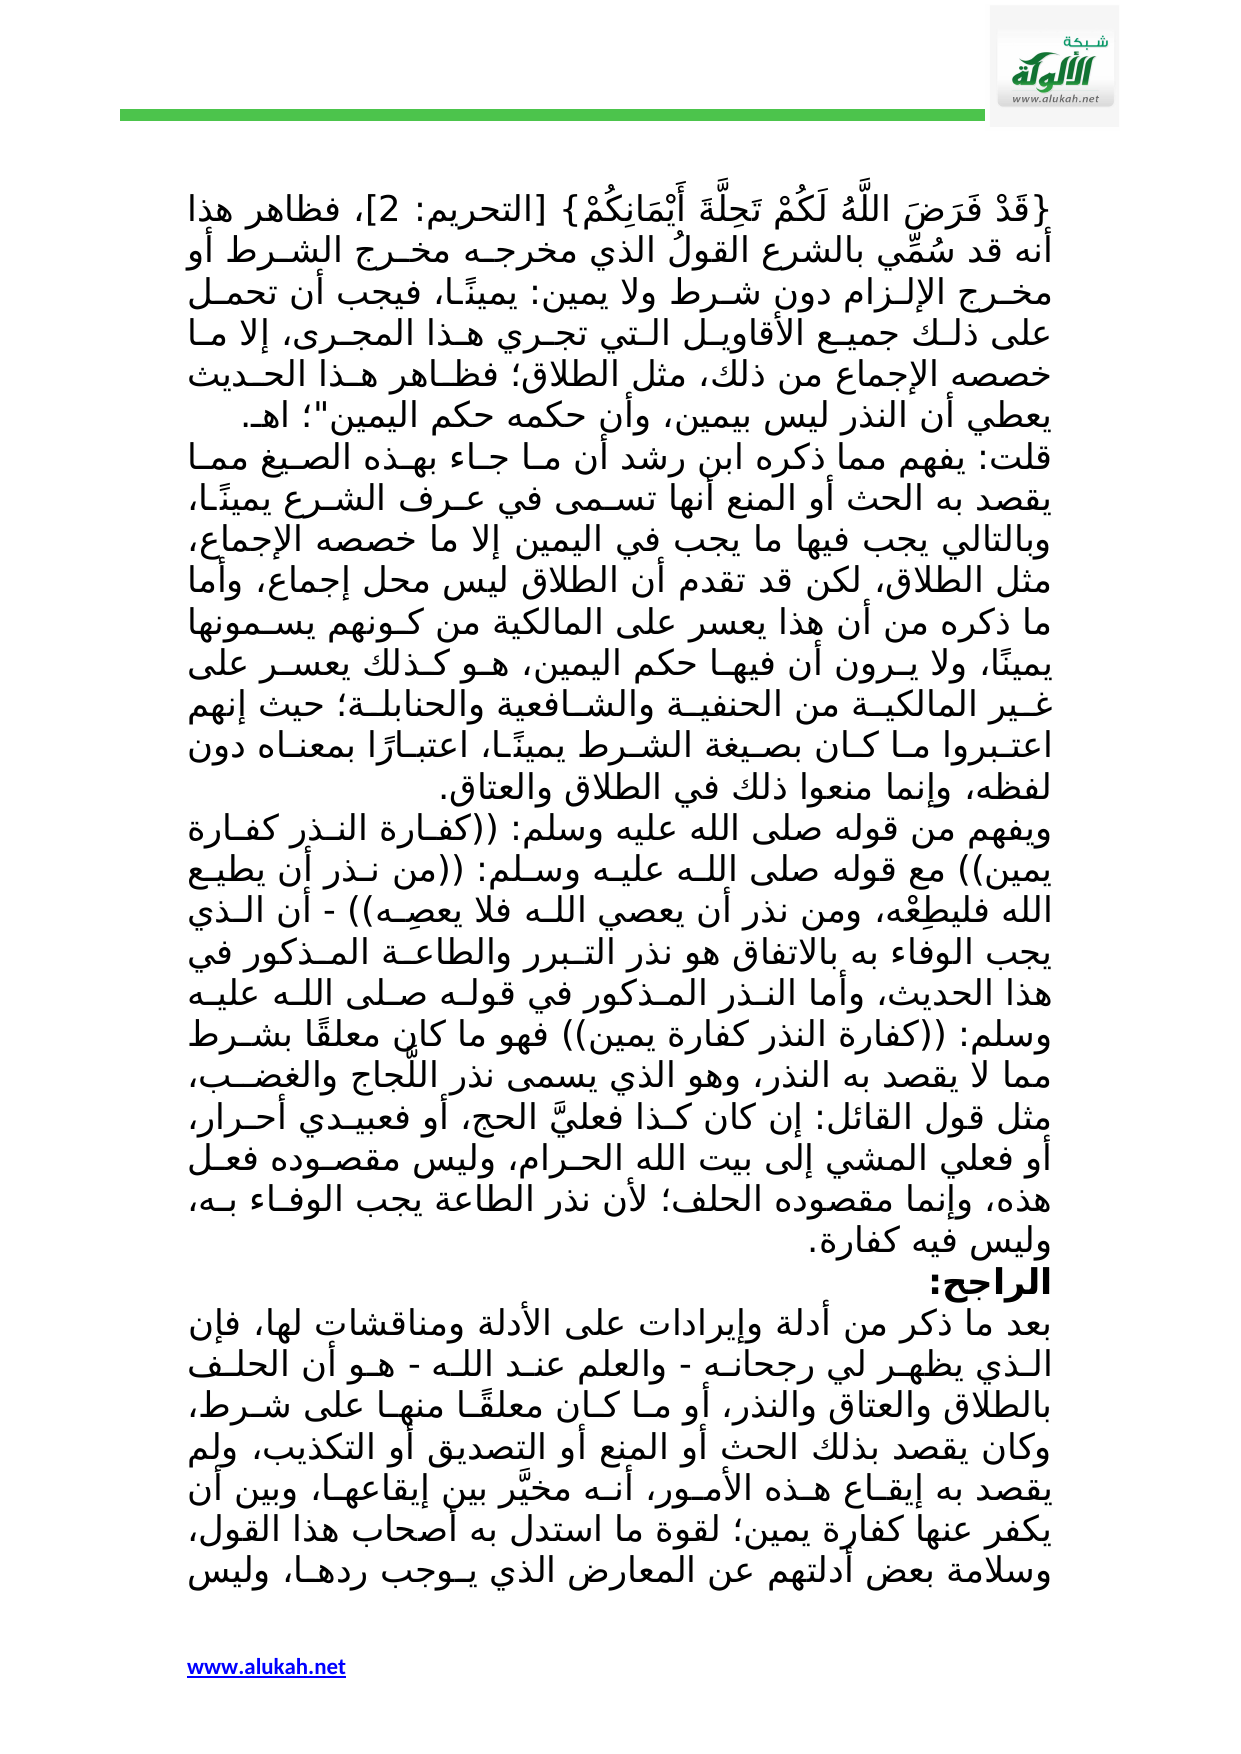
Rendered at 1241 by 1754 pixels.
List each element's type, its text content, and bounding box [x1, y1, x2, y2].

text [187, 189, 1053, 436]
text قلت: يفهم مما ذكره ابن رشد أن ما جاء بهذه الصيغ مما يقصد به الحث أو المنع أنها تسمى في عرف الشرع يمينًا، وبالتالي يجب فيها ما يجب في اليمين إلا ما خصصه الإجماع، مثل الطلاق، لكن قد تقدم أن الطلاق ليس محل إجماع، وأما ما ذكره من أن هذا يعسر على المالكية من كونهم يسمونها يمينًا، ولا يرون أن فيها حكم اليمين، هو كذلك يعسر على غير المالكية من الحنفية والشافعية والحنابلة؛ حيث إنهم اعتبروا ما كان بصيغة الشرط يمينًا، اعتبارًا بمعناه دون لفظه، وإنما منعوا ذلك في الطلاق والعتاق. [187, 436, 1053, 807]
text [187, 1302, 1053, 1591]
text الراجح: [187, 1261, 1053, 1302]
text ويفهم من قوله صلى الله عليه وسلم: ((كفارة النذر كفارة يمين)) مع قوله صلى الله عليه وسلم: ((من نذر أن يطيع الله فليطِعْه، ومن نذر أن يعصي الله فلا يعصِه)) - أن الذي يجب الوفاء به بالاتفاق هو نذر التبرر والطاعة المذكور في هذا الحديث، وأما النذر المذكور في قوله صلى الله عليه وسلم: ((كفارة النذر كفارة يمين)) فهو ما كان معلقًا بشرط مما لا يقصد به النذر، وهو الذي يسمى نذر اللَّجاج والغضب، مثل قول القائل: إن كان كذا فعليَّ الحج، أو فعبيدي أحرار، أو فعلي المشي إلى بيت الله الحرام، وليس مقصوده فعل هذه، وإنما مقصوده الحلف؛ لأن نذر الطاعة يجب الوفاء به، وليس فيه كفارة. [187, 807, 1053, 1261]
